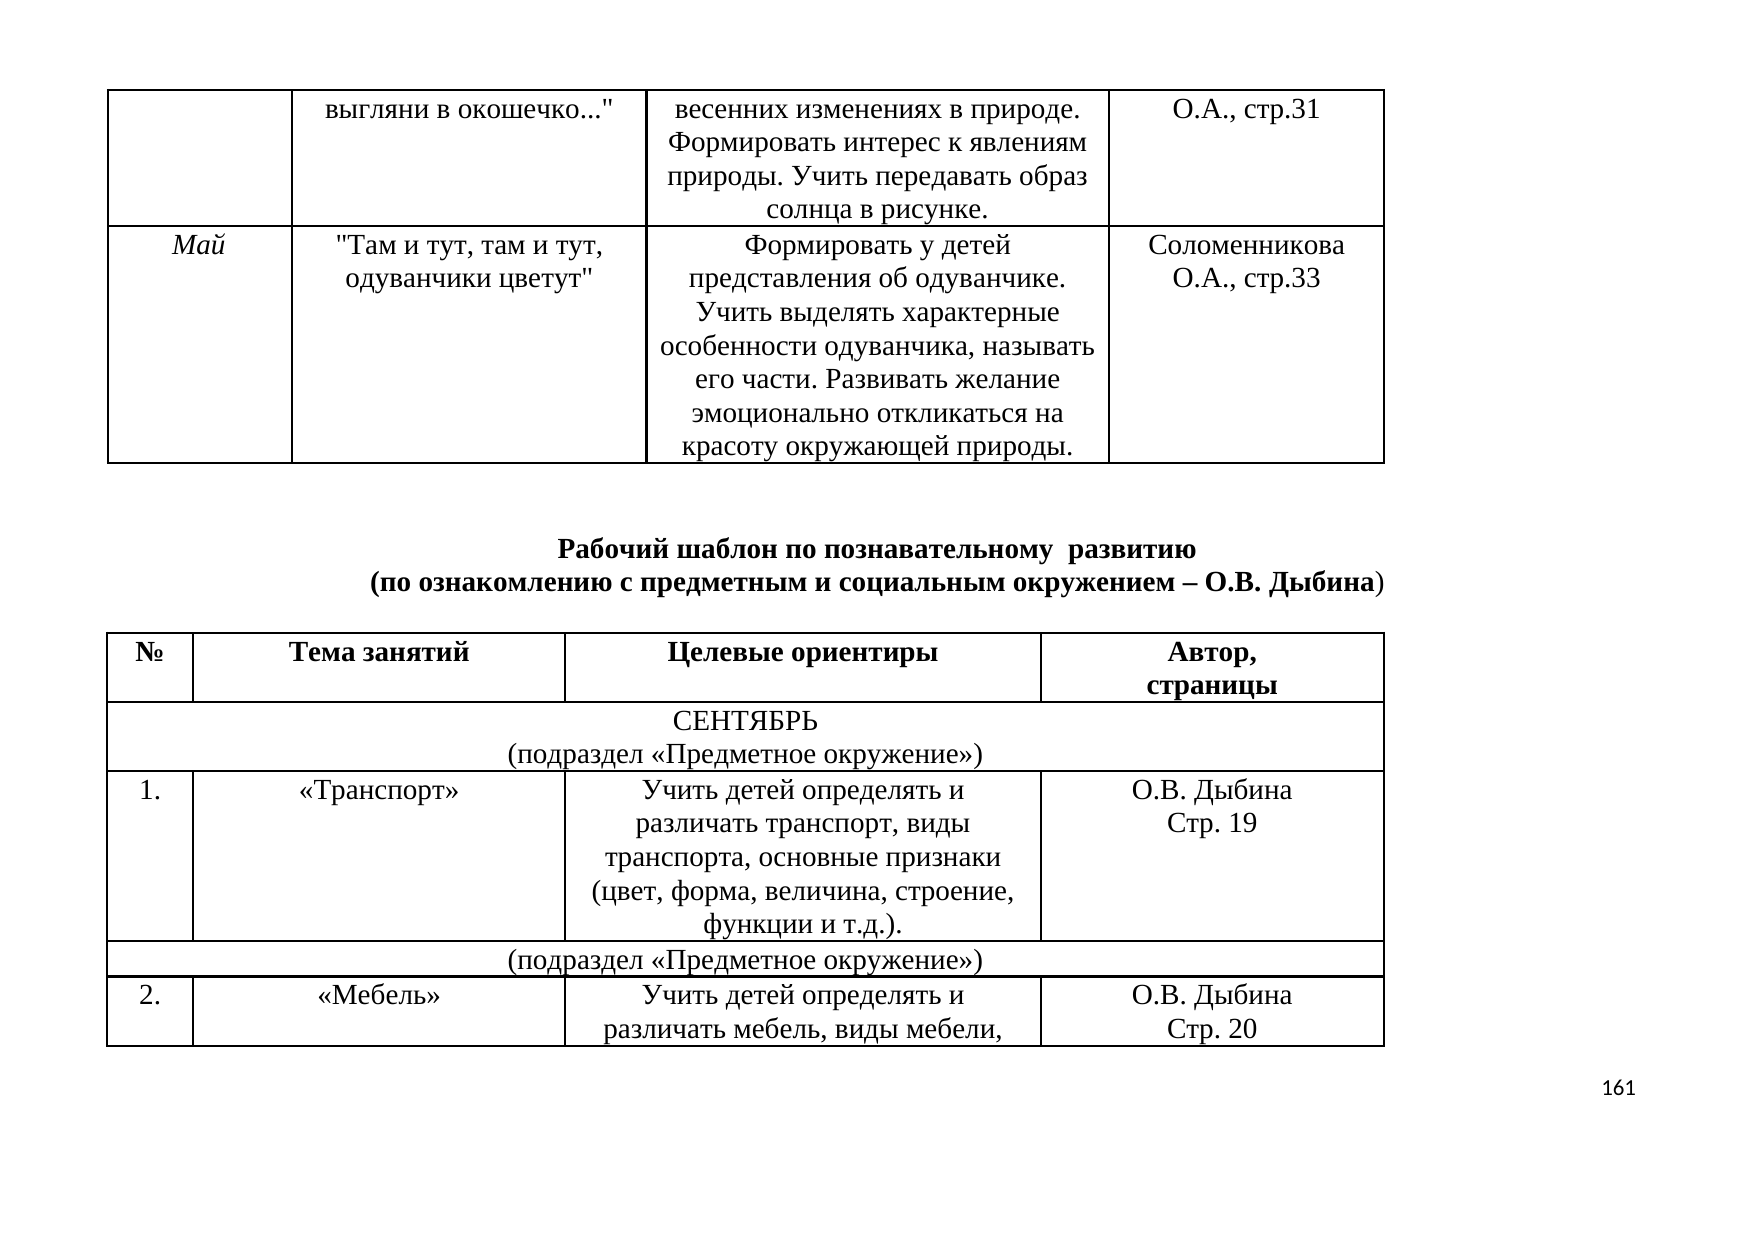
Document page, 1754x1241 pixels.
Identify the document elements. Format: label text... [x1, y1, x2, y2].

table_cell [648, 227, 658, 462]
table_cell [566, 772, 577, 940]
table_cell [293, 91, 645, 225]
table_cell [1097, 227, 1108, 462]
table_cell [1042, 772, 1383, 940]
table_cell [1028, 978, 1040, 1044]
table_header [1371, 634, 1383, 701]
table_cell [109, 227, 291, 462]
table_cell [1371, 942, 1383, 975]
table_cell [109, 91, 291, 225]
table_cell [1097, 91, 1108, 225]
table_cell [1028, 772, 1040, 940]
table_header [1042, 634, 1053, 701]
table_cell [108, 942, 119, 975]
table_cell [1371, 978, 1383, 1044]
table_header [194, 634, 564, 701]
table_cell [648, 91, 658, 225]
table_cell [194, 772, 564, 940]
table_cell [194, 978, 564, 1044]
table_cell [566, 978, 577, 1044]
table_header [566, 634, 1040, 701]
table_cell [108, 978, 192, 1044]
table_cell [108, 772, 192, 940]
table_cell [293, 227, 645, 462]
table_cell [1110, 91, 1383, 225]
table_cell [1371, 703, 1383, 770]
text (по ознакомлению с предметным и социальным окружением – О.В. Дыбина) [118, 564, 1636, 598]
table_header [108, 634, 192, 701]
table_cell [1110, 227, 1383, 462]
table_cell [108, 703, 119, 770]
text Рабочий шаблон по познавательному развитию [118, 531, 1636, 564]
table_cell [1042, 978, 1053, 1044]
